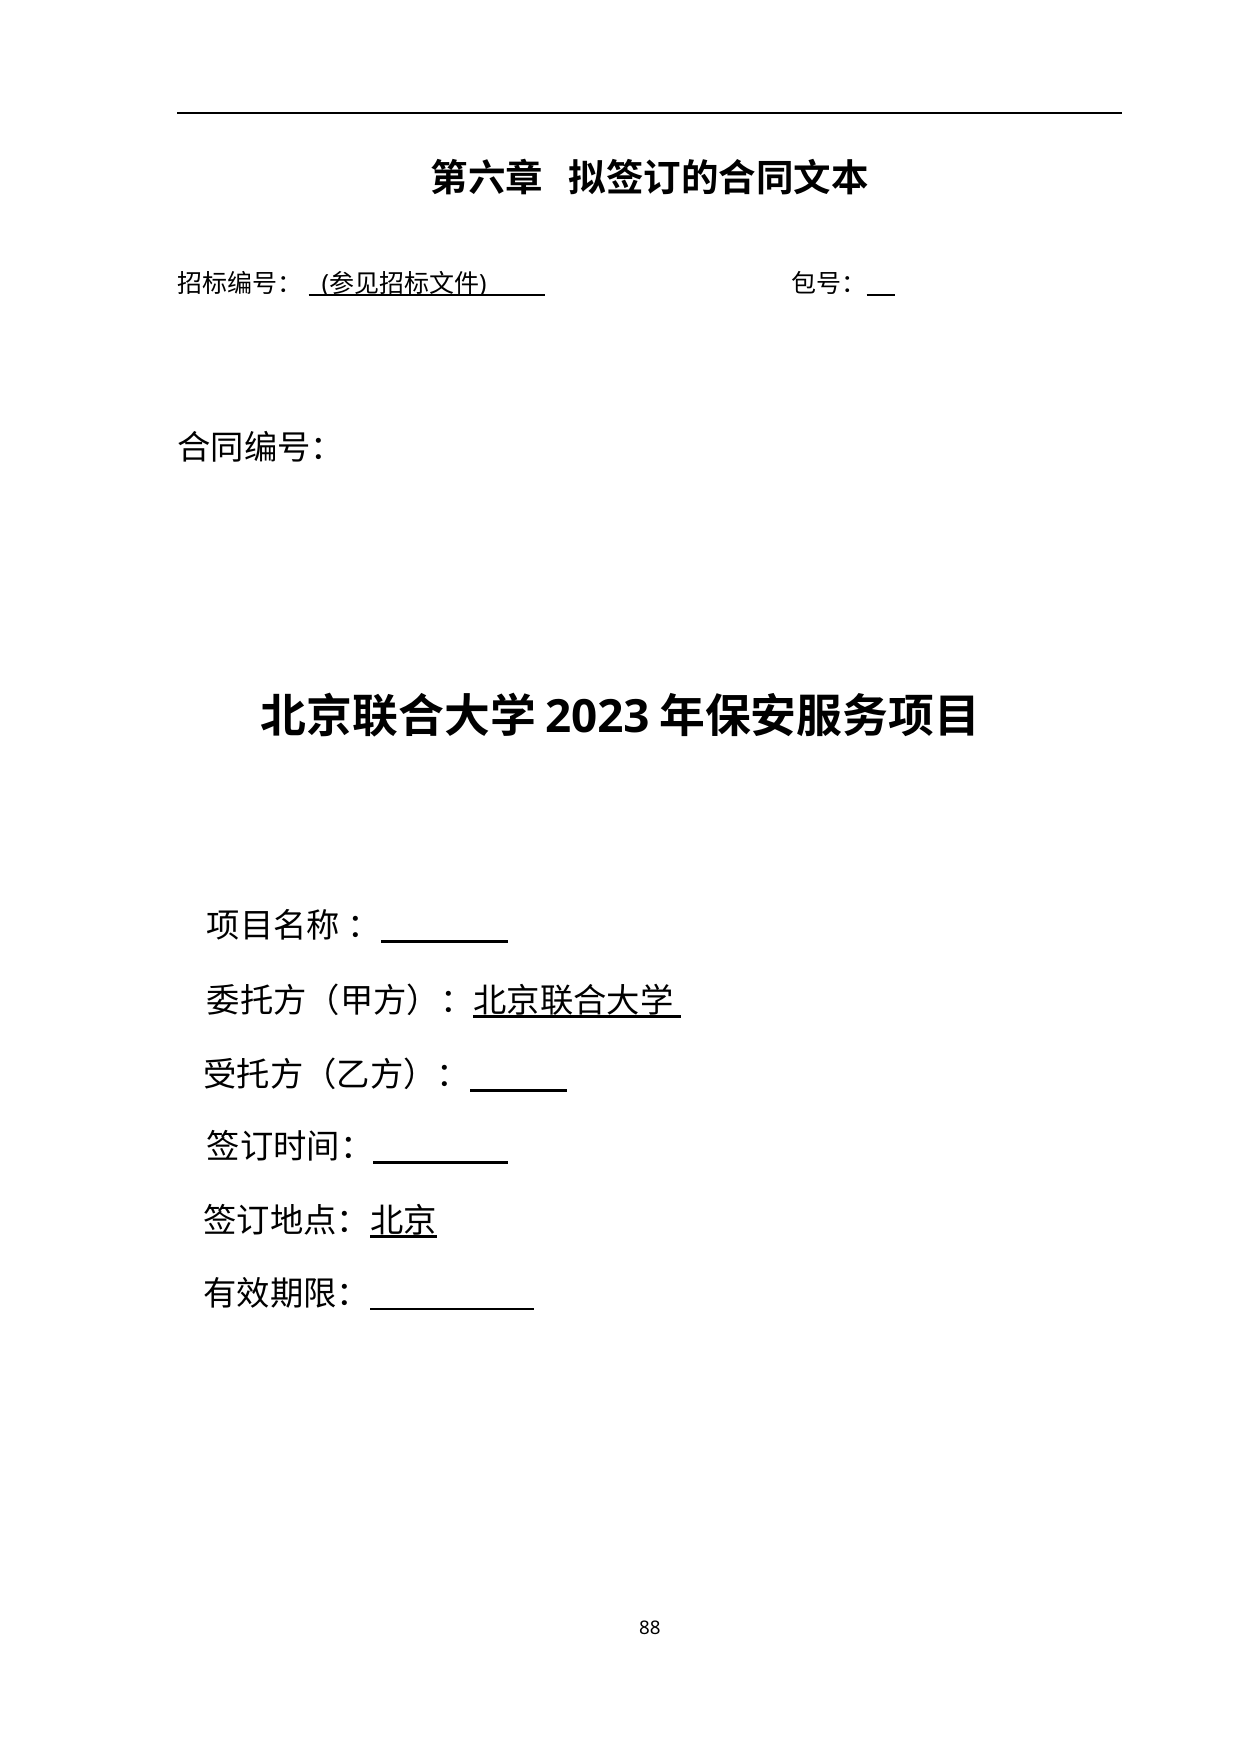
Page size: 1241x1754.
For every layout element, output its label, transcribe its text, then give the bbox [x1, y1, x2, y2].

text 有效期限： [177, 1266, 1122, 1315]
text 招标编号： (参见招标文件) 包号： [177, 263, 1122, 299]
text 签订地点：北京 [177, 1194, 1122, 1242]
text 受托方（乙方）： [177, 1048, 1122, 1096]
text 委托方（甲方）：北京联合大学 [177, 974, 1122, 1022]
text 签订时间： [177, 1120, 1122, 1168]
text 项目名称 ： [177, 899, 1122, 947]
text 北京联合大学2023年保安服务项目 [118, 679, 1122, 746]
text 合同编号： [177, 421, 1122, 469]
text 第六章 拟签订的合同文本 [177, 148, 1122, 202]
